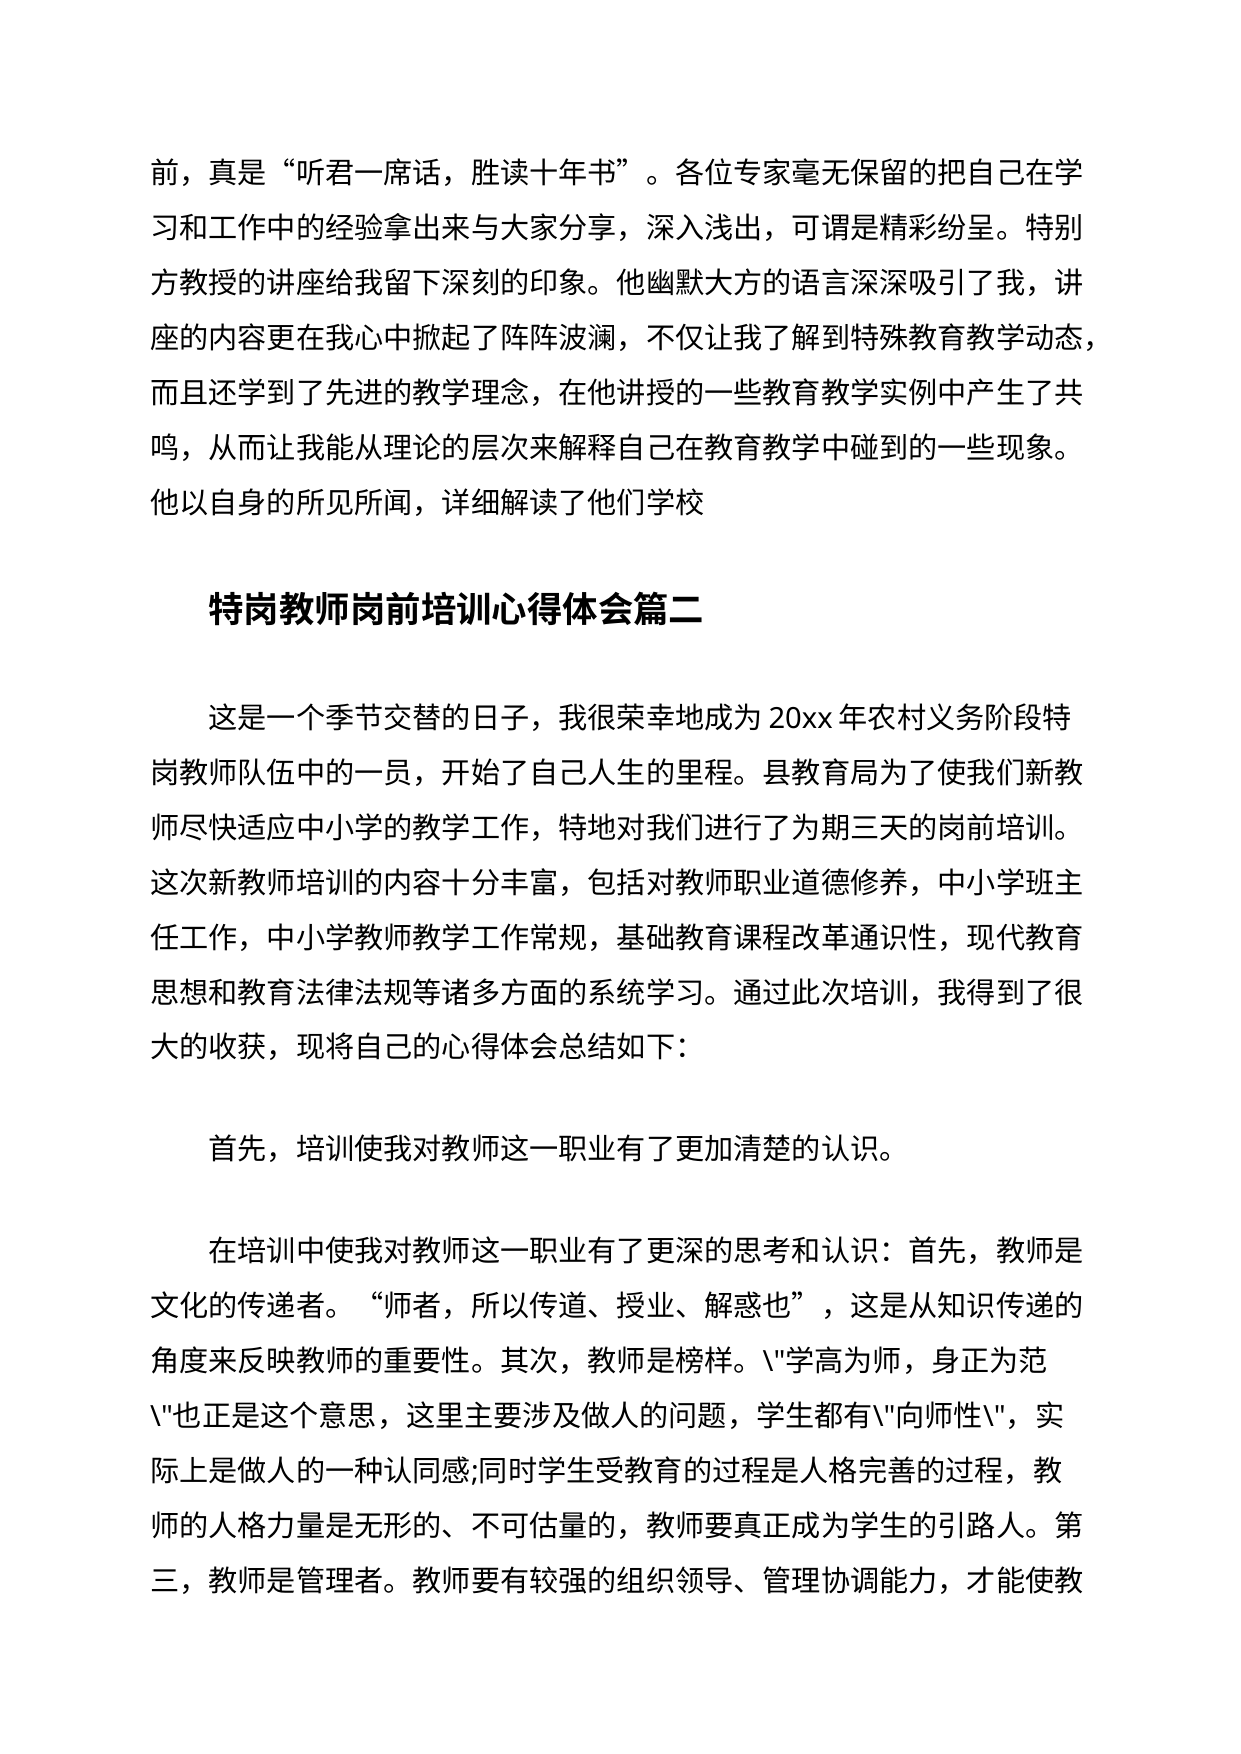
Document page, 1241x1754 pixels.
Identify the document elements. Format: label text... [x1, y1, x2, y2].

text 首先，培训使我对教师这一职业有了更加清楚的认识。 [150, 1126, 1090, 1168]
text 这是一个季节交替的日子，我很荣幸地成为20xx年农村义务阶段特岗教师队伍中的一员，开始了自己人生的里程。县教育局为了使我们新教师尽快适应中小学的教学工作，特地对我们进行了为期三天的岗前培训。这次新教师培训的内容十分丰富，包括对教师职业道德修养，中小学班主任工作，中小学教师教学工作常规，基础教育课程改革通识性，现代教育思想和教育法律法规等诸多方面的系统学习。通过此次培训，我得到了很大的收获，现将自己的心得体会总结如下： [150, 694, 1090, 1066]
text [150, 1228, 1090, 1599]
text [150, 150, 1090, 522]
text 特岗教师岗前培训心得体会篇二 [150, 581, 1090, 632]
